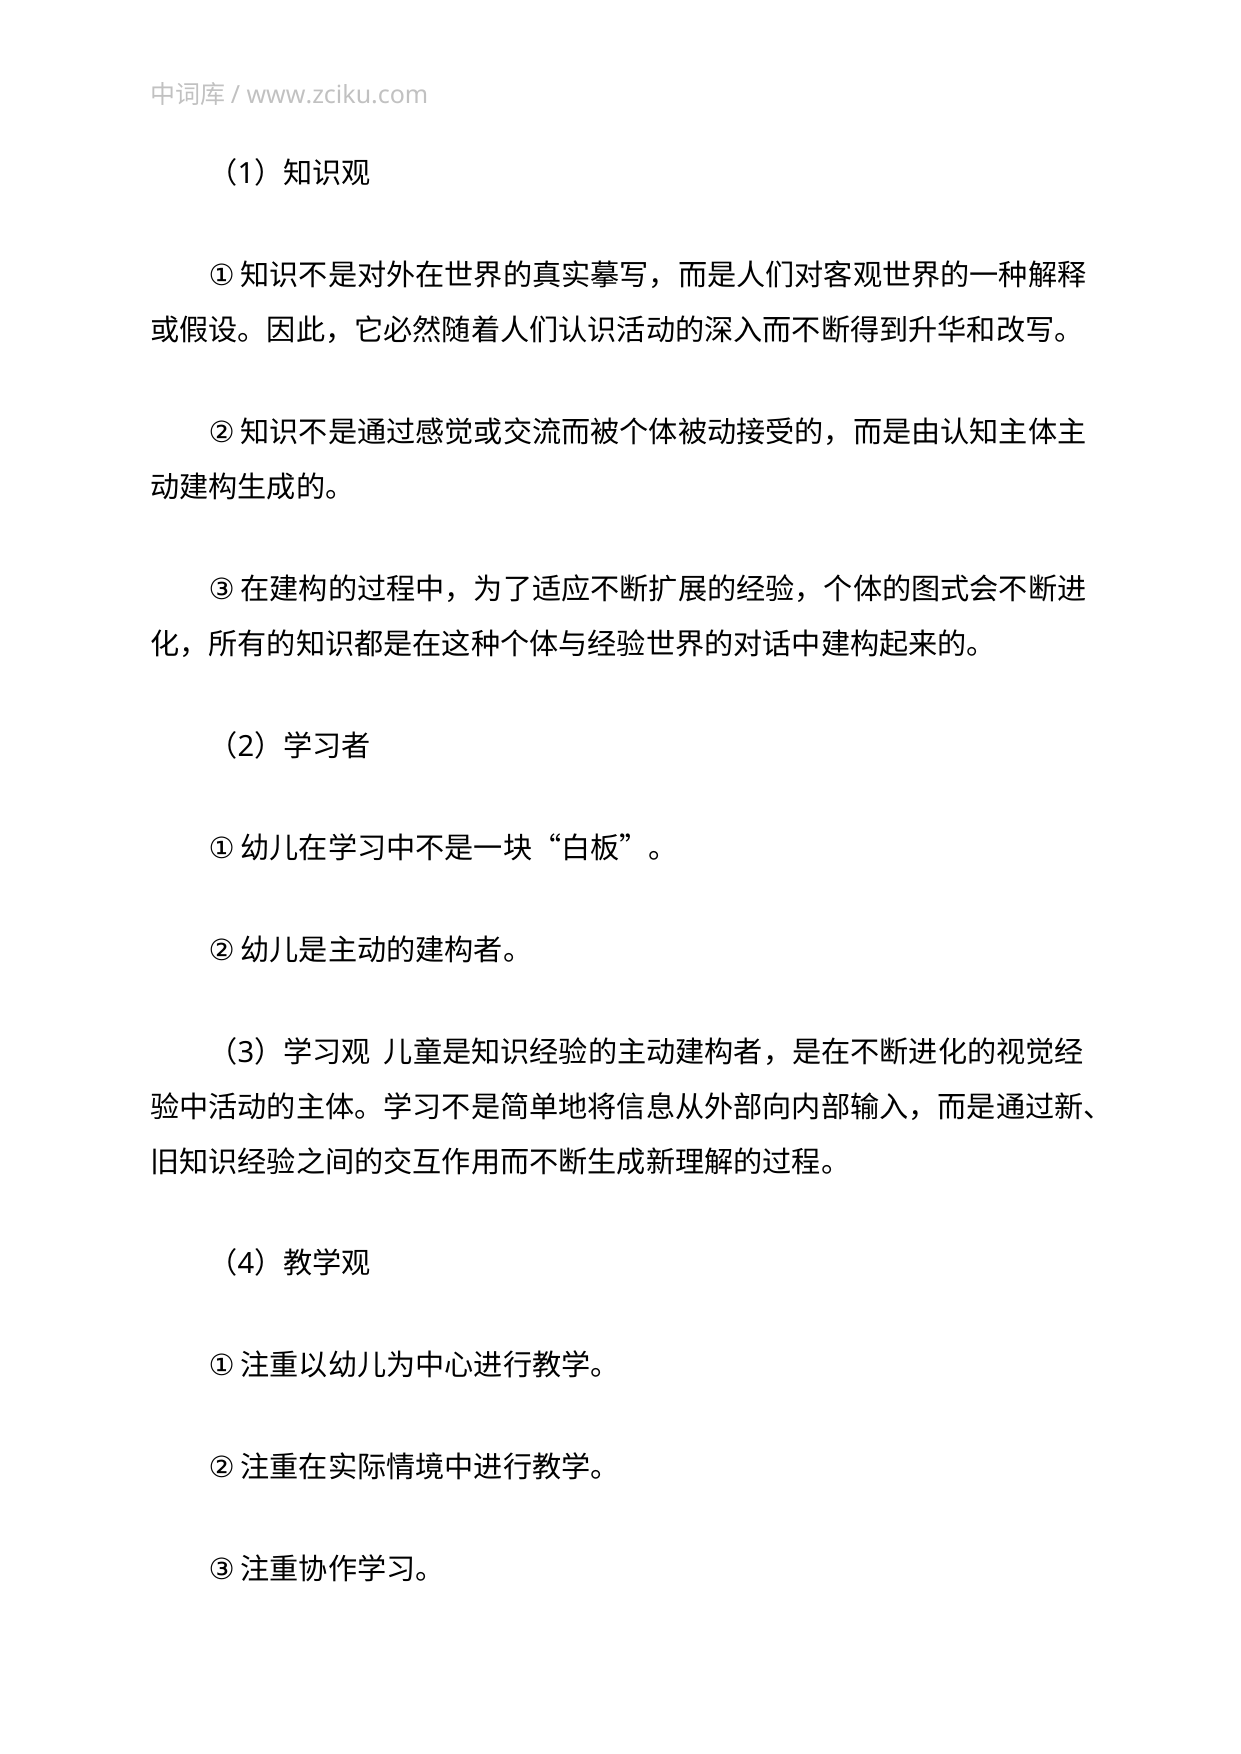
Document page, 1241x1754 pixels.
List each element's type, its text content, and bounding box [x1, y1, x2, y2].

text （1）知识观 [150, 150, 1090, 192]
text （4）教学观 [150, 1240, 1090, 1282]
text （3）学习观 儿童是知识经验的主动建构者，是在不断进化的视觉经验中活动的主体。学习不是简单地将信息从外部向内部输入，而是通过新、旧知识经验之间的交互作用而不断生成新理解的过程。 [150, 1028, 1090, 1180]
text ①注重以幼儿为中心进行教学。 [150, 1342, 1090, 1384]
text ①幼儿在学习中不是一块“白板”。 [150, 824, 1090, 867]
text ②注重在实际情境中进行教学。 [150, 1444, 1090, 1486]
text ③注重协作学习。 [150, 1546, 1090, 1588]
text ②幼儿是主动的建构者。 [150, 926, 1090, 969]
text ③在建构的过程中，为了适应不断扩展的经验，个体的图式会不断进化，所有的知识都是在这种个体与经验世界的对话中建构起来的。 [150, 566, 1090, 663]
text ②知识不是通过感觉或交流而被个体被动接受的，而是由认知主体主动建构生成的。 [150, 409, 1090, 506]
text ①知识不是对外在世界的真实摹写，而是人们对客观世界的一种解释或假设。因此，它必然随着人们认识活动的深入而不断得到升华和改写。 [150, 252, 1090, 349]
text （2）学习者 [150, 722, 1090, 765]
